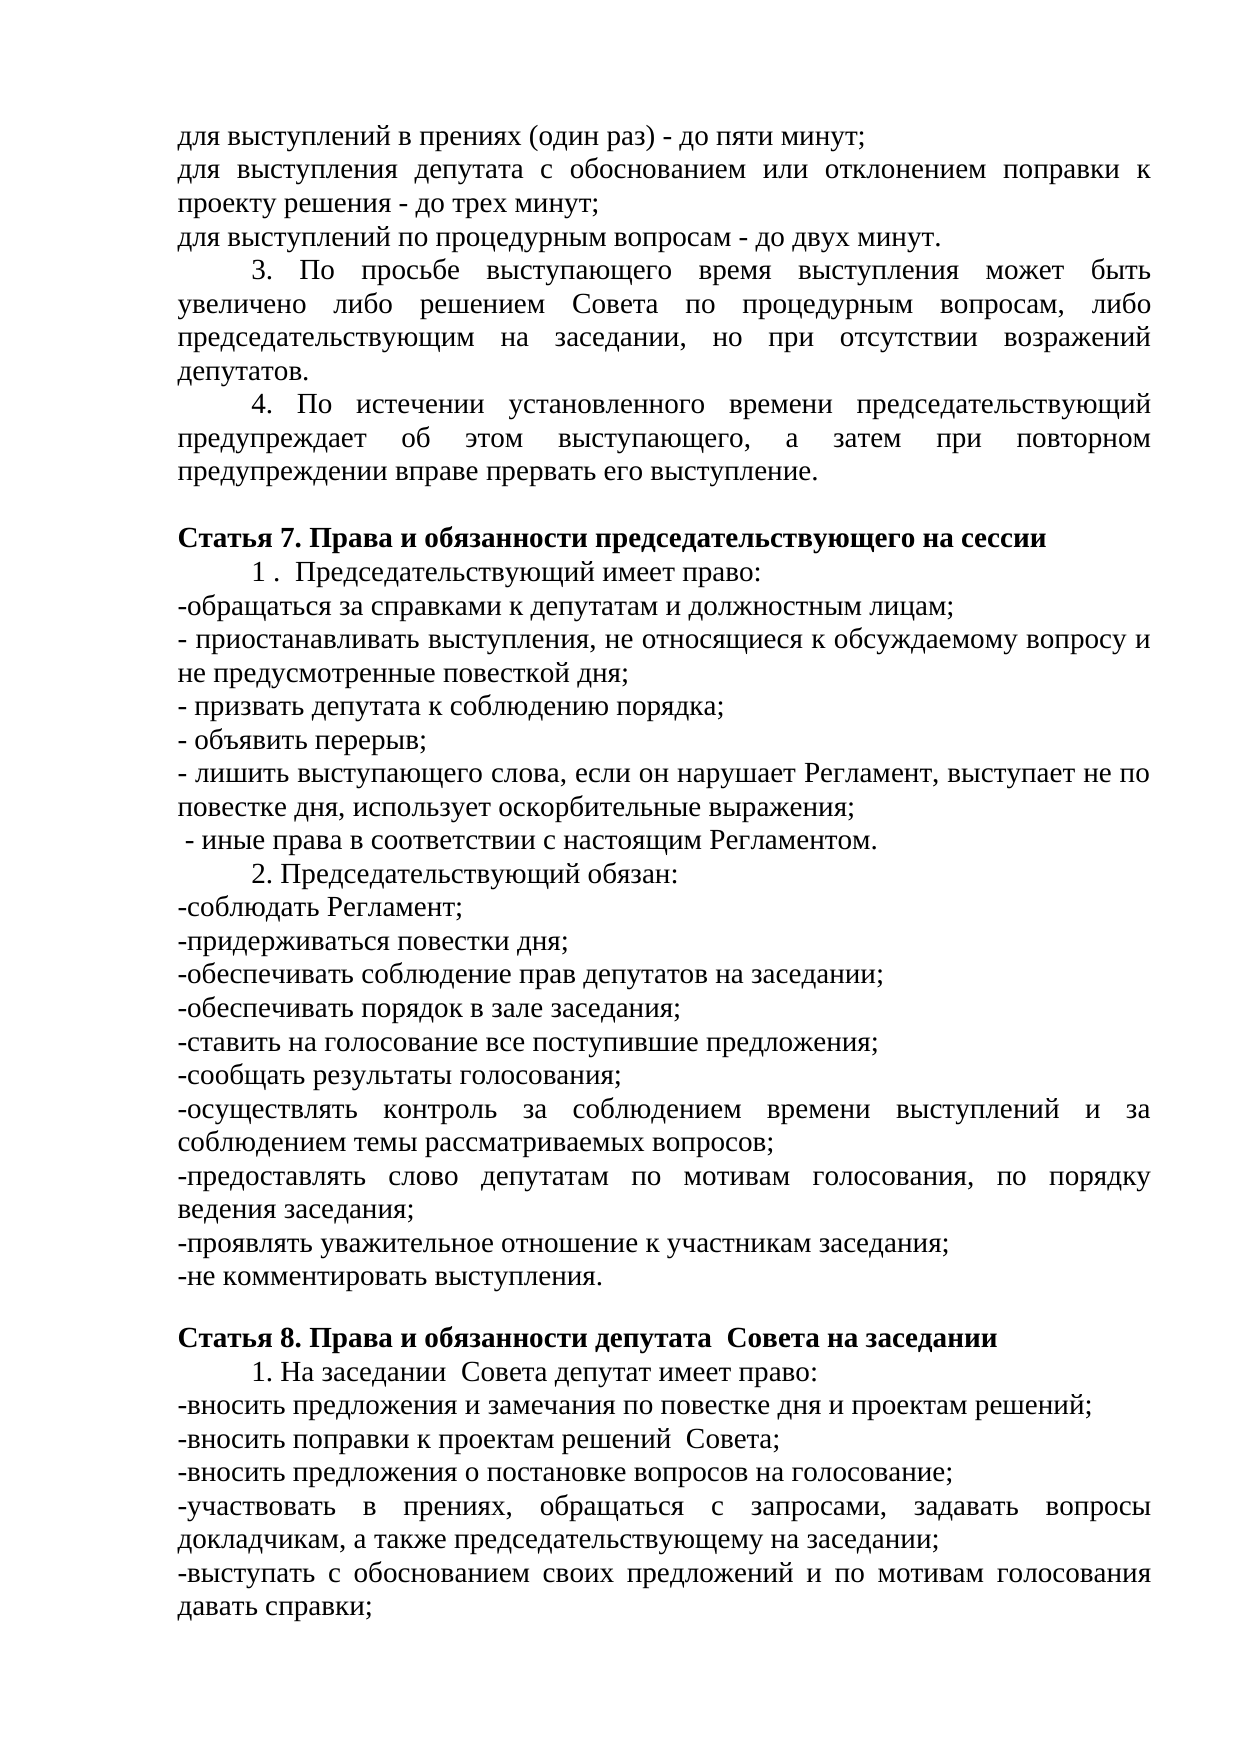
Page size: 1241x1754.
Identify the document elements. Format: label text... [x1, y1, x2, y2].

text -выступать с обоснованием своих предложений и по мотивам голосования давать справки; [177, 1555, 1152, 1622]
text -вносить предложения и замечания по повестке дня и проектам решений; [177, 1387, 1152, 1421]
text -не комментировать выступления. [177, 1258, 1152, 1292]
text -осуществлять контроль за соблюдением времени выступлений и за соблюдением темы рассматриваемых вопросов; [177, 1091, 1152, 1158]
text 3. По просьбе выступающего время выступления может быть увеличено либо решением Совета по процедурным вопросам, либо председательствующим на заседании, но при отсутствии возражений депутатов. [177, 252, 1152, 386]
text -соблюдать Регламент; [177, 889, 1152, 923]
text -участвовать в прениях, обращаться с запросами, задавать вопросы докладчикам, а также председательствующему на заседании; [177, 1488, 1152, 1555]
text - приостанавливать выступления, не относящиеся к обсуждаемому вопросу и не предусмотренные повесткой дня; [177, 621, 1152, 688]
text 2. Председательствующий обязан: [177, 856, 1152, 889]
text -предоставлять слово депутатам по мотивам голосования, по порядку ведения заседания; [177, 1158, 1152, 1225]
text -обеспечивать соблюдение прав депутатов на заседании; [177, 957, 1152, 990]
text Статья 7. Права и обязанности председательствующего на сессии [177, 521, 1152, 554]
text -сообщать результаты голосования; [177, 1057, 1152, 1091]
text для выступлений в прениях (один раз) - до пяти минут; [177, 118, 1152, 152]
text -обеспечивать порядок в зале заседания; [177, 990, 1152, 1024]
text - лишить выступающего слова, если он нарушает Регламент, выступает не по повестке дня, использует оскорбительные выражения; [177, 755, 1152, 822]
text 1. На заседании Совета депутат имеет право: [177, 1354, 1152, 1387]
text - объявить перерыв; [177, 722, 1152, 755]
text -обращаться за справками к депутатам и должностным лицам; [177, 588, 1152, 621]
text - призвать депутата к соблюдению порядка; [177, 688, 1152, 722]
text для выступления депутата с обоснованием или отклонением поправки к проекту решения - до трех минут; [177, 152, 1152, 219]
text -вносить поправки к проектам решений Совета; [177, 1421, 1152, 1454]
text 4. По истечении установленного времени председательствующий предупреждает об этом выступающего, а затем при повторном предупреждении вправе прервать его выступление. [177, 386, 1152, 487]
text Статья 8. Права и обязанности депутата Совета на заседании [177, 1320, 1152, 1354]
text 1 . Председательствующий имеет право: [177, 554, 1152, 588]
text -ставить на голосование все поступившие предложения; [177, 1024, 1152, 1057]
text для выступлений по процедурным вопросам - до двух минут. [177, 219, 1152, 252]
text -проявлять уважительное отношение к участникам заседания; [177, 1225, 1152, 1258]
text -придерживаться повестки дня; [177, 923, 1152, 957]
text - иные права в соответствии с настоящим Регламентом. [177, 822, 1152, 856]
text -вносить предложения о постановке вопросов на голосование; [177, 1454, 1152, 1488]
